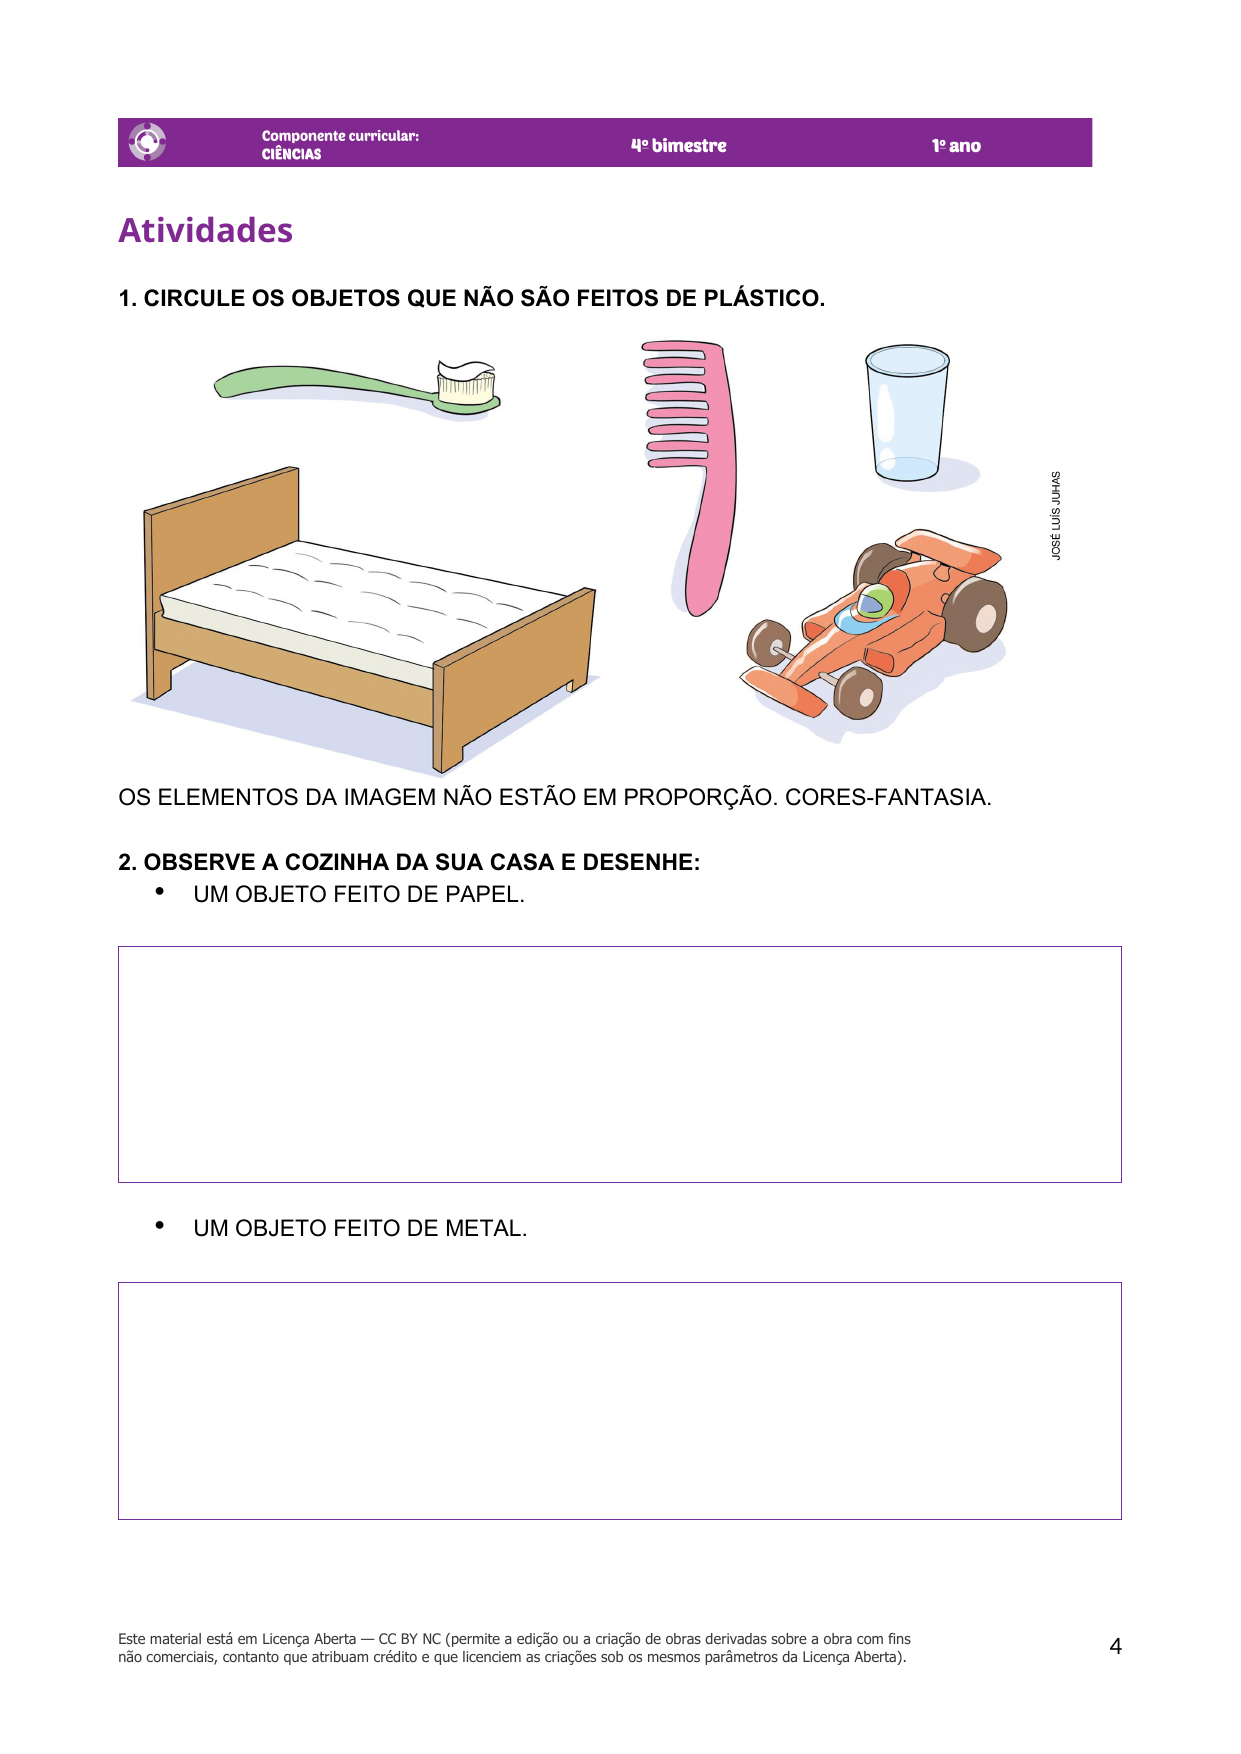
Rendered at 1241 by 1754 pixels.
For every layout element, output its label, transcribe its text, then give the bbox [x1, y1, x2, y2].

text OS ELEMENTOS DA IMAGEM NÃO ESTÃO EM PROPORÇÃO. CORES-FANTASIA. [118, 784, 1122, 811]
picture [118, 118, 1093, 167]
text 2. OBSERVE A COZINHA DA SUA CASA E DESENHE: [118, 849, 1122, 875]
list UM OBJETO FEITO DE PAPEL. [156, 881, 1122, 907]
picture [118, 316, 1064, 779]
text 1. CIRCULE OS OBJETOS QUE NÃO SÃO FEITOS DE PLÁSTICO. [118, 284, 1122, 311]
table_header [119, 1283, 1121, 1518]
text Atividades [118, 207, 1122, 252]
table_header [119, 947, 1121, 1182]
list UM OBJETO FEITO DE METAL. [156, 1215, 1122, 1242]
